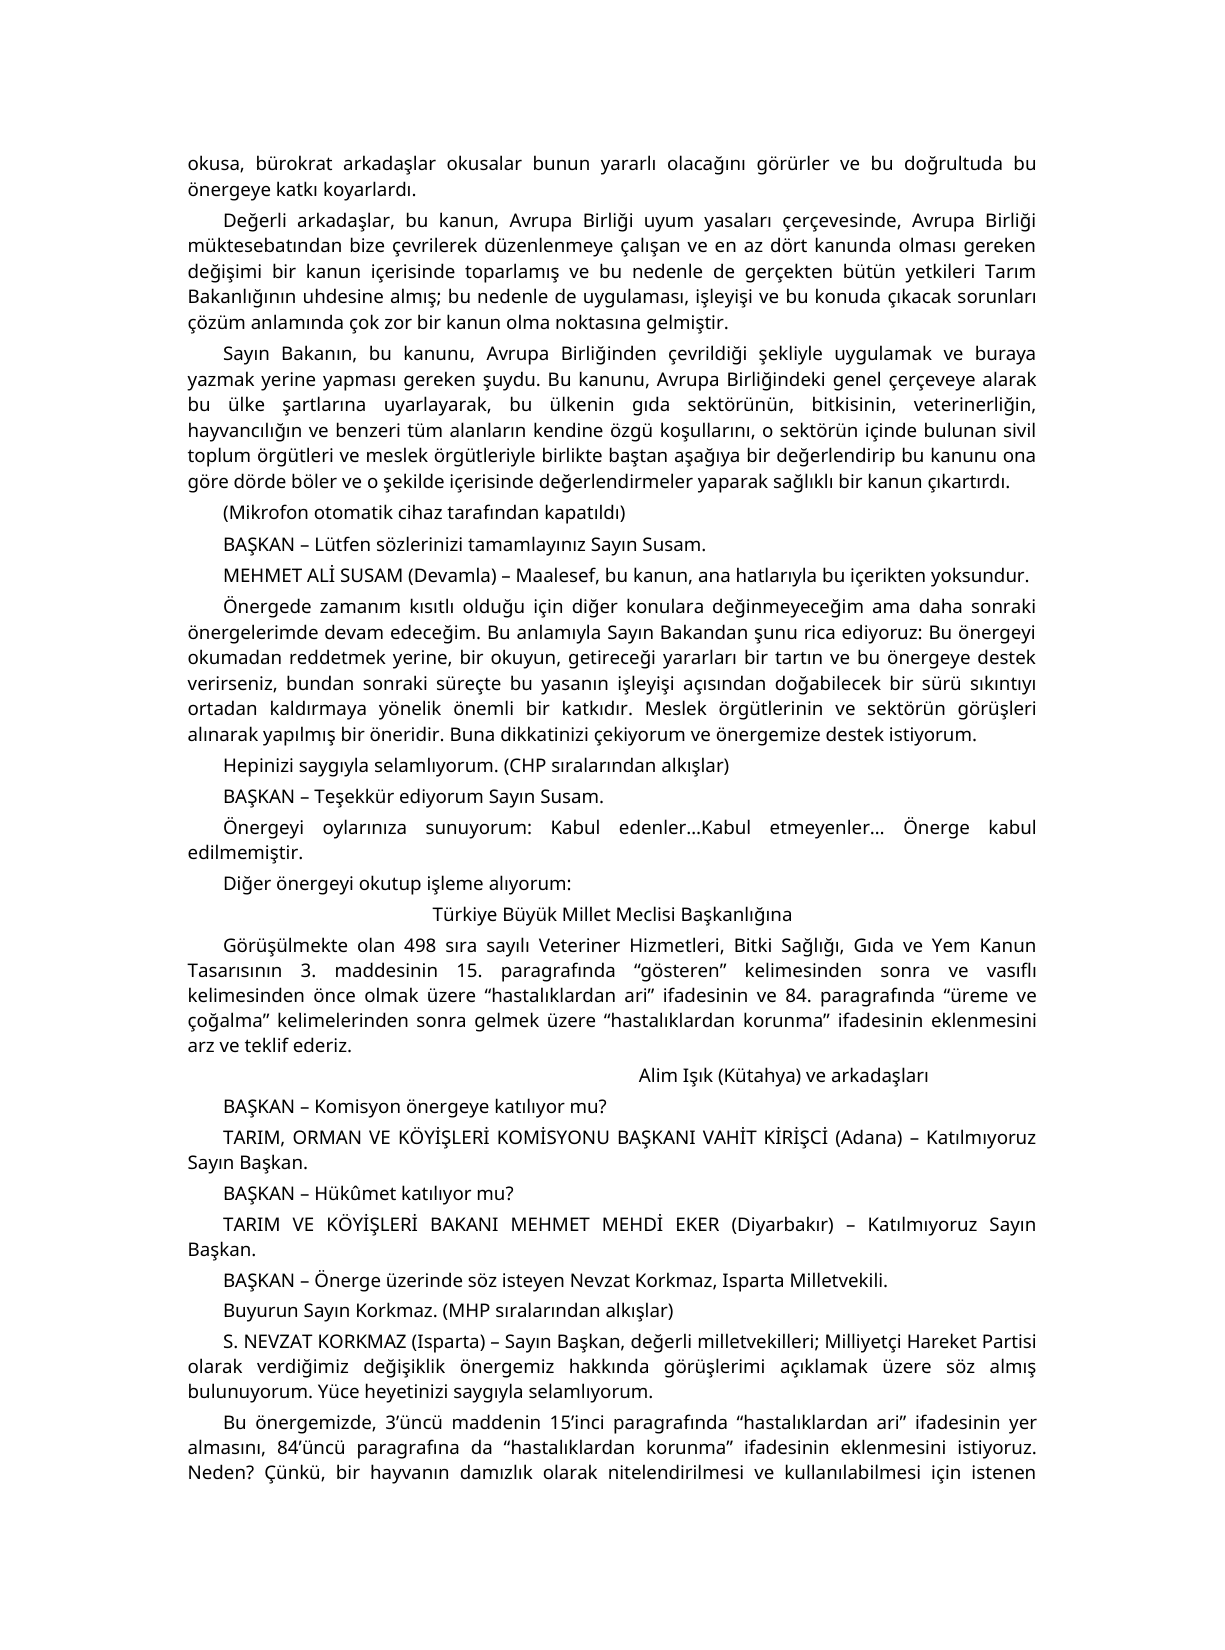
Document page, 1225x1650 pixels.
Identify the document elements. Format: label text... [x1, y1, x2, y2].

text BAŞKAN – Lütfen sözlerinizi tamamlayınız Sayın Susam. [187, 531, 1037, 556]
text MEHMET ALİ SUSAM (Devamla) – Maalesef, bu kanun, ana hatlarıyla bu içerikten yoksundur. [187, 562, 1037, 587]
text Önergeyi oylarınıza sunuyorum: Kabul edenler…Kabul etmeyenler… Önerge kabul edilmemiştir. [187, 814, 1037, 864]
text BAŞKAN – Komisyon önergeye katılıyor mu? [187, 1094, 1037, 1119]
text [187, 1409, 1037, 1484]
text TARIM VE KÖYİŞLERİ BAKANI MEHMET MEHDİ EKER (Diyarbakır) – Katılmıyoruz Sayın Başkan. [187, 1211, 1037, 1261]
text BAŞKAN – Teşekkür ediyorum Sayın Susam. [187, 784, 1037, 809]
text Hepinizi saygıyla selamlıyorum. (CHP sıralarından alkışlar) [187, 752, 1037, 778]
text Değerli arkadaşlar, bu kanun, Avrupa Birliği uyum yasaları çerçevesinde, Avrupa Birliği müktesebatından bize çevrilerek düzenlenmeye çalışan ve en az dört kanunda olması gereken değişimi bir kanun içerisinde toparlamış ve bu nedenle de gerçekten bütün yetkileri Tarım Bakanlığının uhdesine almış; bu nedenle de uygulaması, işleyişi ve bu konuda çıkacak sorunları çözüm anlamında çok zor bir kanun olma noktasına gelmiştir. [187, 207, 1037, 334]
text Türkiye Büyük Millet Meclisi Başkanlığına [187, 901, 1037, 926]
text Alim Işık (Kütahya) ve arkadaşları [187, 1063, 1037, 1088]
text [187, 150, 1037, 201]
text BAŞKAN – Önerge üzerinde söz isteyen Nevzat Korkmaz, Isparta Milletvekili. [187, 1267, 1037, 1292]
text Önergede zamanım kısıtlı olduğu için diğer konulara değinmeyeceğim ama daha sonraki önergelerimde devam edeceğim. Bu anlamıyla Sayın Bakandan şunu rica ediyoruz: Bu önergeyi okumadan reddetmek yerine, bir okuyun, getireceği yararları bir tartın ve bu önergeye destek verirseniz, bundan sonraki süreçte bu yasanın işleyişi açısından doğabilecek bir sürü sıkıntıyı ortadan kaldırmaya yönelik önemli bir katkıdır. Meslek örgütlerinin ve sektörün görüşleri alınarak yapılmış bir öneridir. Buna dikkatinizi çekiyorum ve önergemize destek istiyorum. [187, 593, 1037, 746]
text Diğer önergeyi okutup işleme alıyorum: [187, 870, 1037, 895]
text Görüşülmekte olan 498 sıra sayılı Veteriner Hizmetleri, Bitki Sağlığı, Gıda ve Yem Kanun Tasarısının 3. maddesinin 15. paragrafında “gösteren” kelimesinden sonra ve vasıflı kelimesinden önce olmak üzere “hastalıklardan ari” ifadesinin ve 84. paragrafında “üreme ve çoğalma” kelimelerinden sonra gelmek üzere “hastalıklardan korunma” ifadesinin eklenmesini arz ve teklif ederiz. [187, 932, 1037, 1057]
text TARIM, ORMAN VE KÖYİŞLERİ KOMİSYONU BAŞKANI VAHİT KİRİŞCİ (Adana) – Katılmıyoruz Sayın Başkan. [187, 1124, 1037, 1174]
text BAŞKAN – Hükûmet katılıyor mu? [187, 1180, 1037, 1205]
text S. NEVZAT KORKMAZ (Isparta) – Sayın Başkan, değerli milletvekilleri; Milliyetçi Hareket Partisi olarak verdiğimiz değişiklik önergemiz hakkında görüşlerimi açıklamak üzere söz almış bulunuyorum. Yüce heyetinizi saygıyla selamlıyorum. [187, 1329, 1037, 1404]
text (Mikrofon otomatik cihaz tarafından kapatıldı) [187, 499, 1037, 525]
text Sayın Bakanın, bu kanunu, Avrupa Birliğinden çevrildiği şekliyle uygulamak ve buraya yazmak yerine yapması gereken şuydu. Bu kanunu, Avrupa Birliğindeki genel çerçeveye alarak bu ülke şartlarına uyarlayarak, bu ülkenin gıda sektörünün, bitkisinin, veterinerliğin, hayvancılığın ve benzeri tüm alanların kendine özgü koşullarını, o sektörün içinde bulunan sivil toplum örgütleri ve meslek örgütleriyle birlikte baştan aşağıya bir değerlendirip bu kanunu ona göre dörde böler ve o şekilde içerisinde değerlendirmeler yaparak sağlıklı bir kanun çıkartırdı. [187, 340, 1037, 493]
text Buyurun Sayın Korkmaz. (MHP sıralarından alkışlar) [187, 1298, 1037, 1323]
